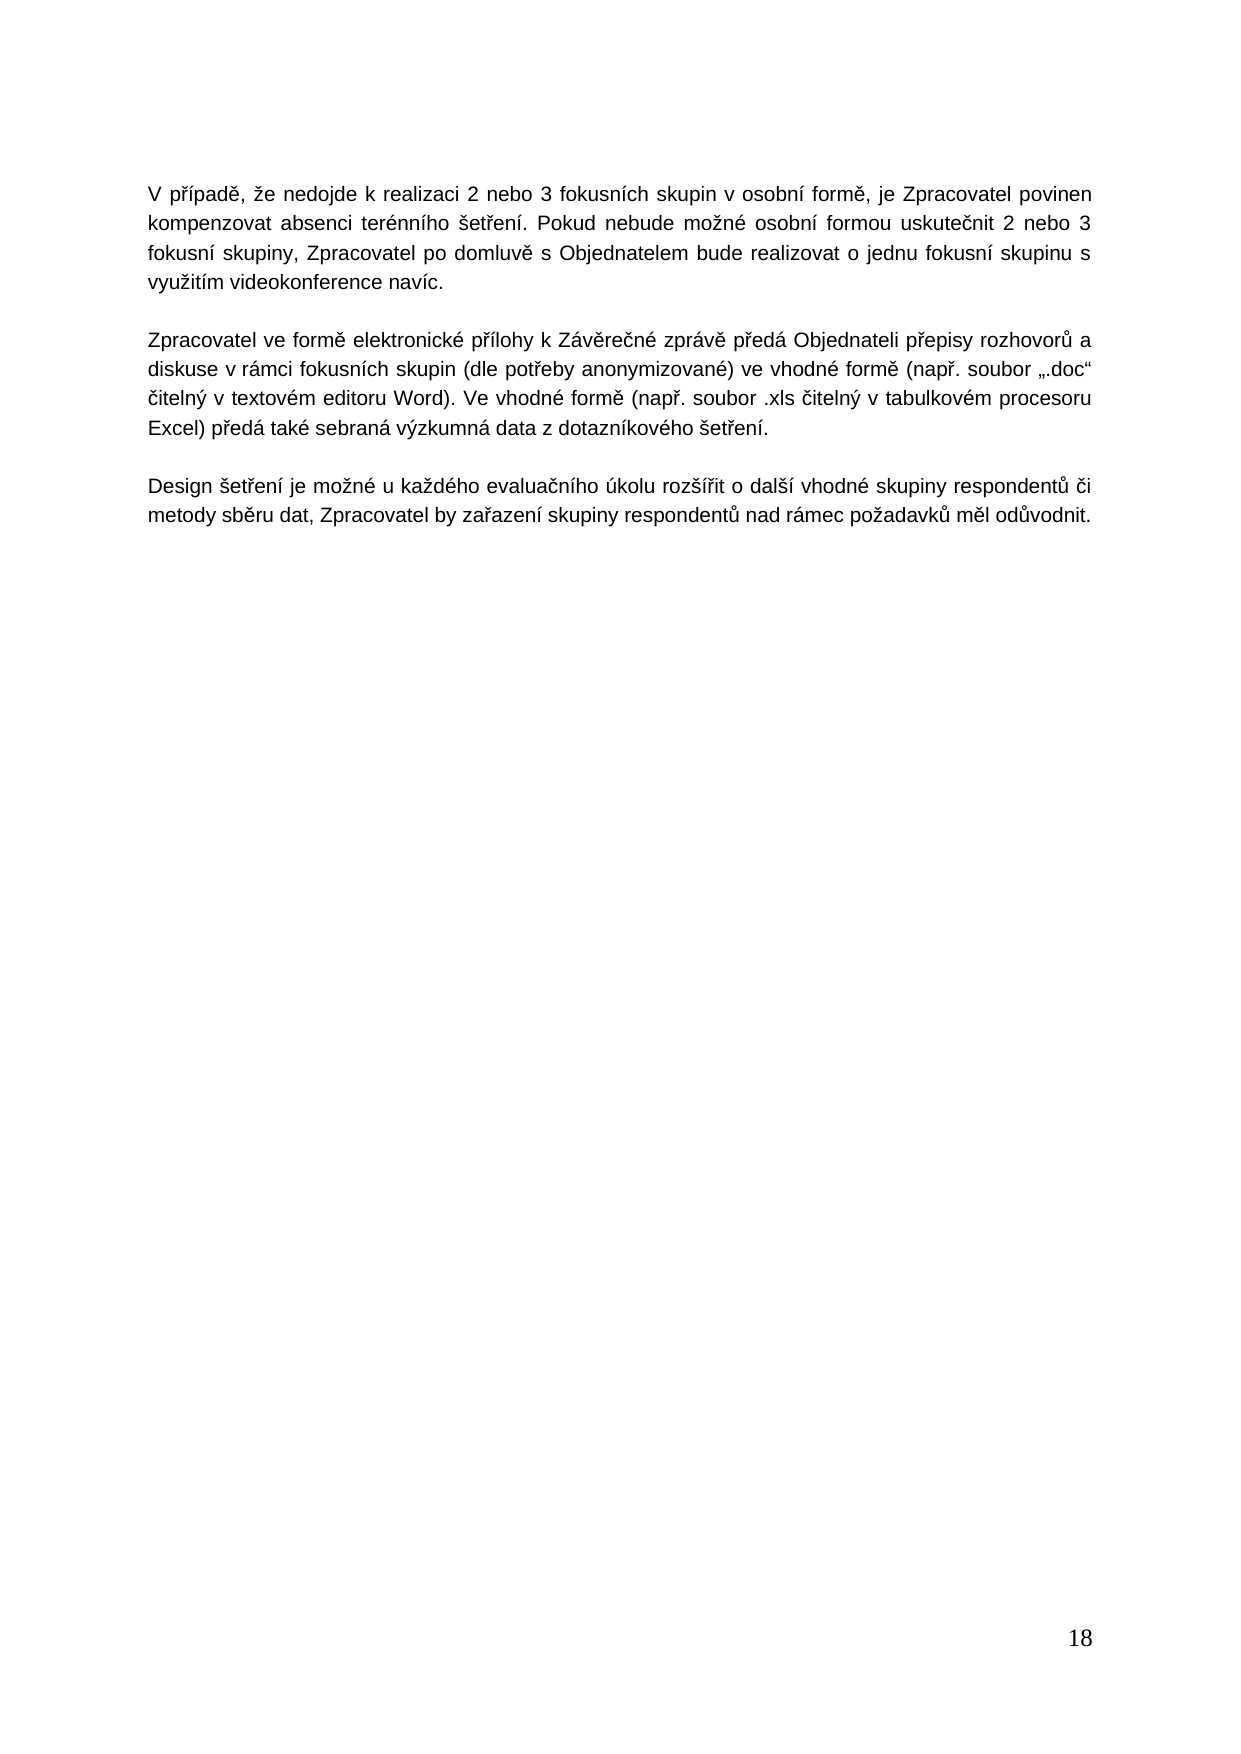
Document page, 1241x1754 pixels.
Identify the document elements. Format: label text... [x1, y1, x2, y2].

text Design šetření je možné u každého evaluačního úkolu rozšířit o další vhodné skupiny respondentů či metody sběru dat, Zpracovatel by zařazení skupiny respondentů nad rámec požadavků měl odůvodnit. [148, 468, 1093, 527]
text V případě, že nedojde k realizaci 2 nebo 3 fokusních skupin v osobní formě, je Zpracovatel povinen kompenzovat absenci terénního šetření. Pokud nebude možné osobní formou uskutečnit 2 nebo 3 fokusní skupiny, Zpracovatel po domluvě s Objednatelem bude realizovat o jednu fokusní skupinu s využitím videokonference navíc. [148, 177, 1093, 293]
text Zpracovatel ve formě elektronické přílohy k Závěrečné zprávě předá Objednateli přepisy rozhovorů a diskuse v rámci fokusních skupin (dle potřeby anonymizované) ve vhodné formě (např. soubor „.doc“ čitelný v textovém editoru Word). Ve vhodné formě (např. soubor .xls čitelný v tabulkovém procesoru Excel) předá také sebraná výzkumná data z dotazníkového šetření. [148, 323, 1093, 439]
